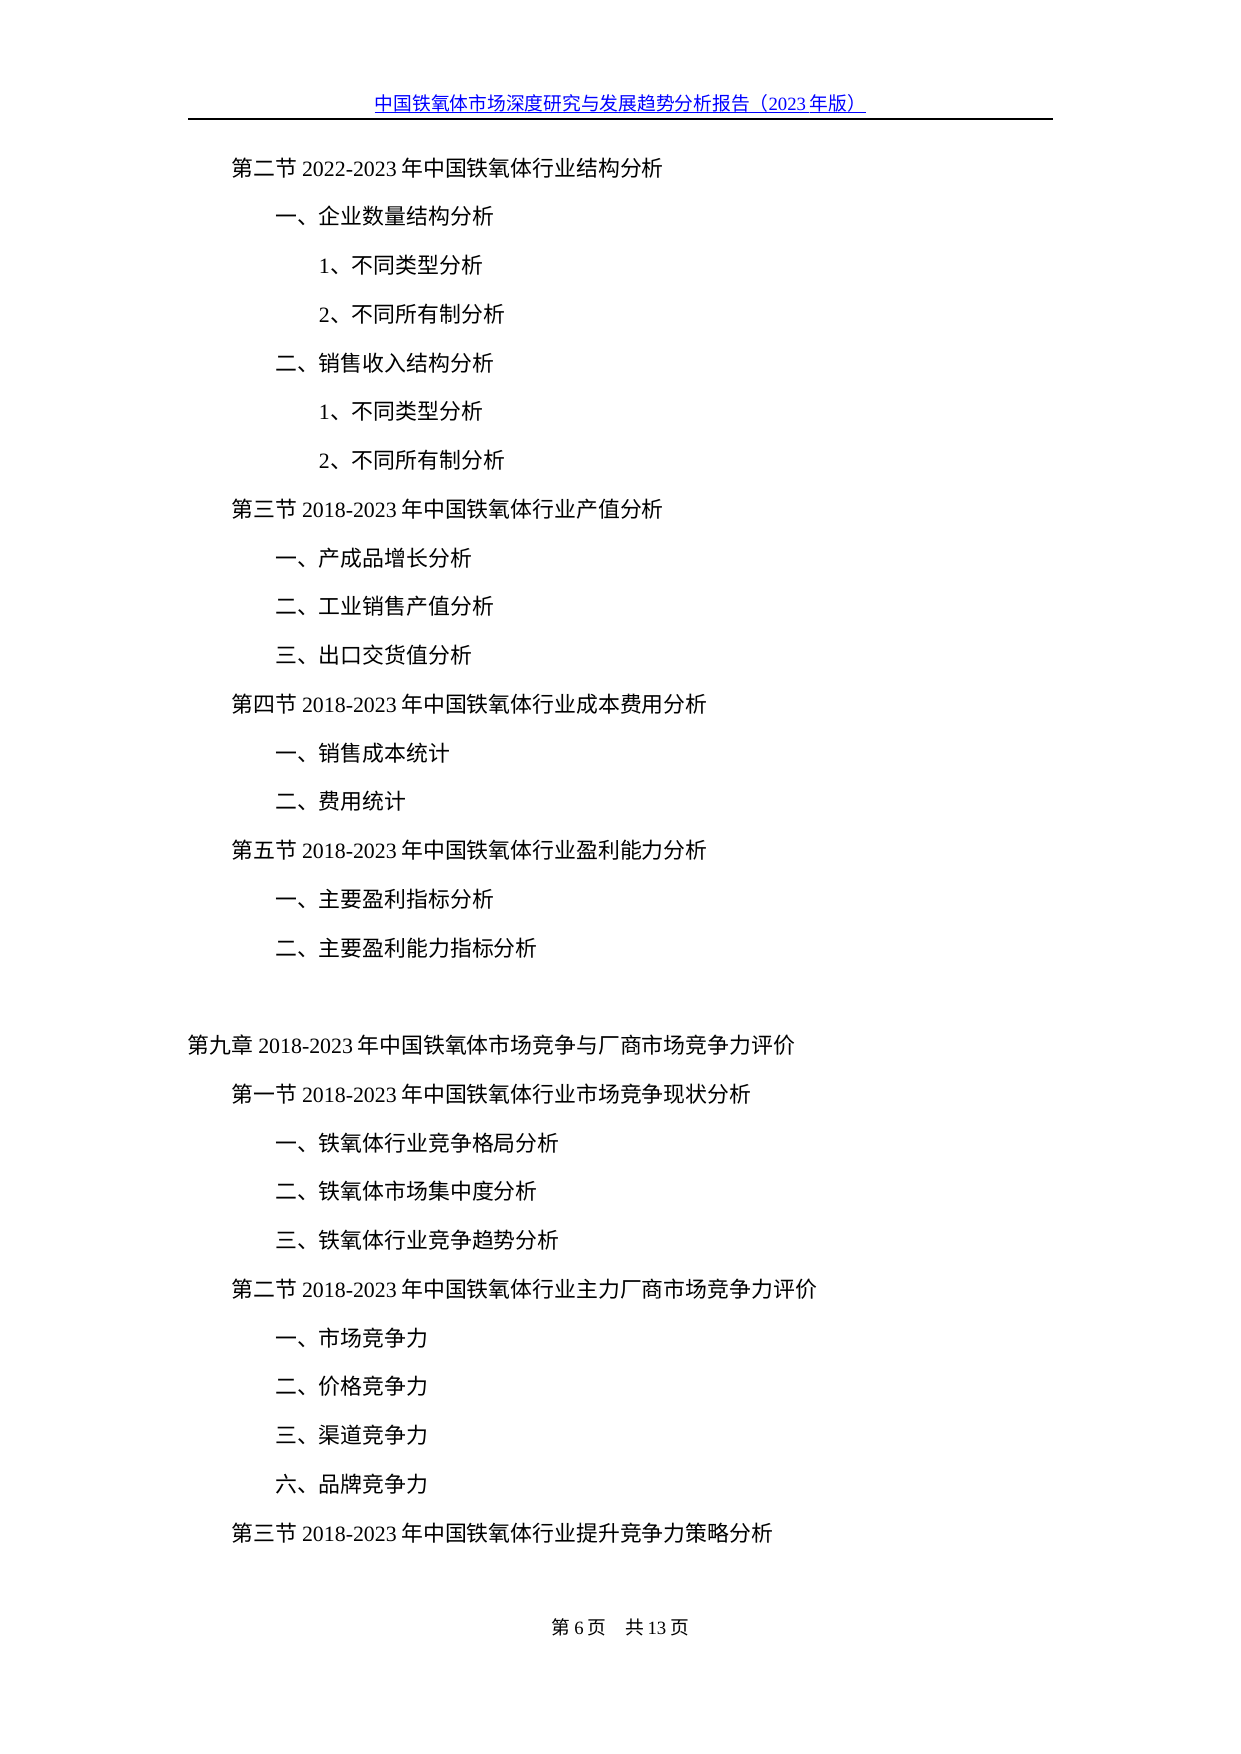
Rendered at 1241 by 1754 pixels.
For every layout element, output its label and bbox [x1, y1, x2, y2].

text [187, 150, 1053, 1548]
